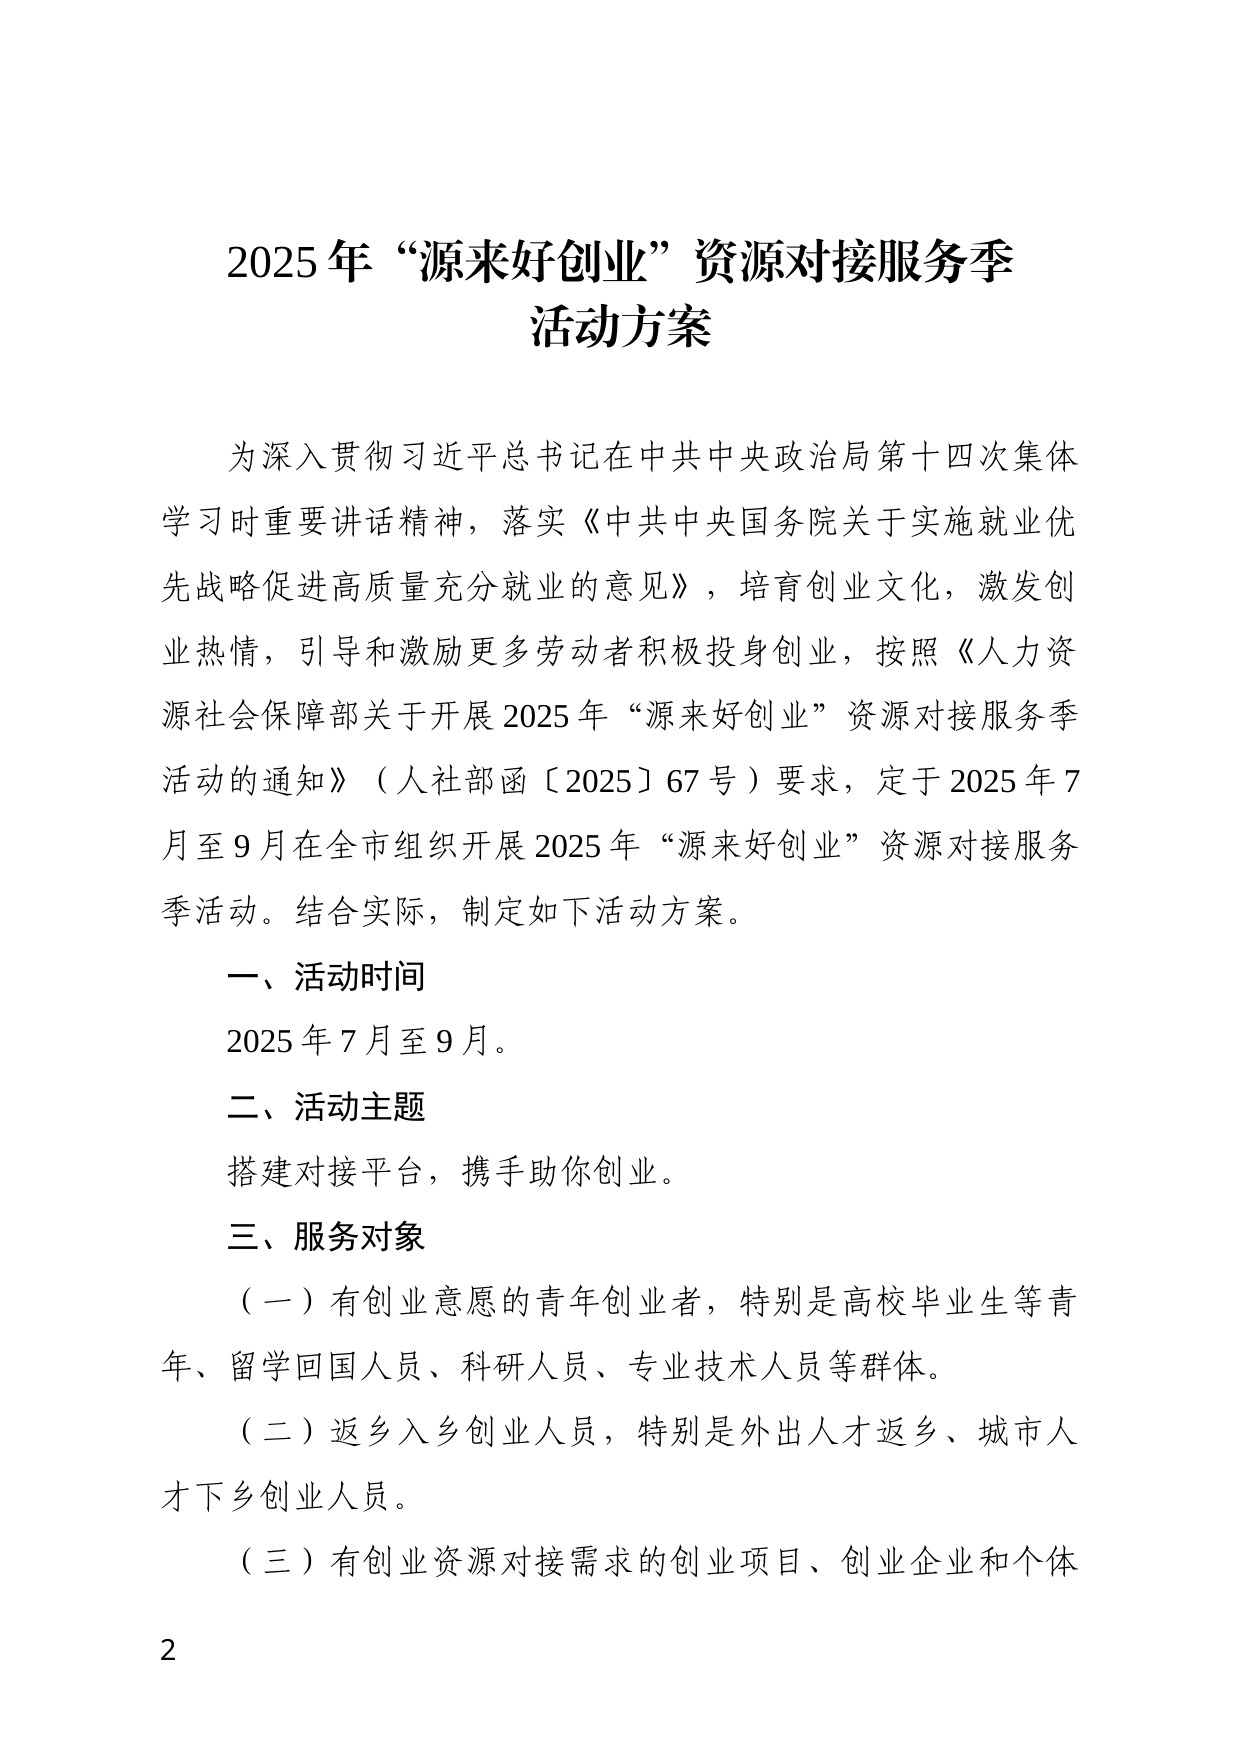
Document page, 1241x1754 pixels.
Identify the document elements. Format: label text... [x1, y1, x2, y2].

text 2025年“源来好创业”资源对接服务季 [159, 227, 1081, 292]
text 活动方案 [159, 292, 1081, 357]
text （一）有创业意愿的青年创业者，特别是高校毕业生等青年、留学回国人员、科研人员、专业技术人员等群体。 [159, 1267, 1081, 1397]
text 二、活动主题 [159, 1072, 1081, 1137]
text 2025年7月至9月。 [159, 1007, 1081, 1072]
text 搭建对接平台，携手助你创业。 [159, 1137, 1081, 1202]
text 一、活动时间 [159, 942, 1081, 1007]
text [159, 1527, 1081, 1592]
text 三、服务对象 [159, 1202, 1081, 1267]
text （二）返乡入乡创业人员，特别是外出人才返乡、城市人才下乡创业人员。 [159, 1397, 1081, 1527]
text 为深入贯彻习近平总书记在中共中央政治局第十四次集体学习时重要讲话精神，落实《中共中央国务院关于实施就业优先战略促进高质量充分就业的意见》，培育创业文化，激发创业热情，引导和激励更多劳动者积极投身创业，按照《人力资源社会保障部关于开展2025年“源来好创业”资源对接服务季活动的通知》（人社部函〔2025〕67号）要求，定于2025年7月至9月在全市组织开展2025年“源来好创业”资源对接服务季活动。结合实际，制定如下活动方案。 [159, 422, 1081, 942]
